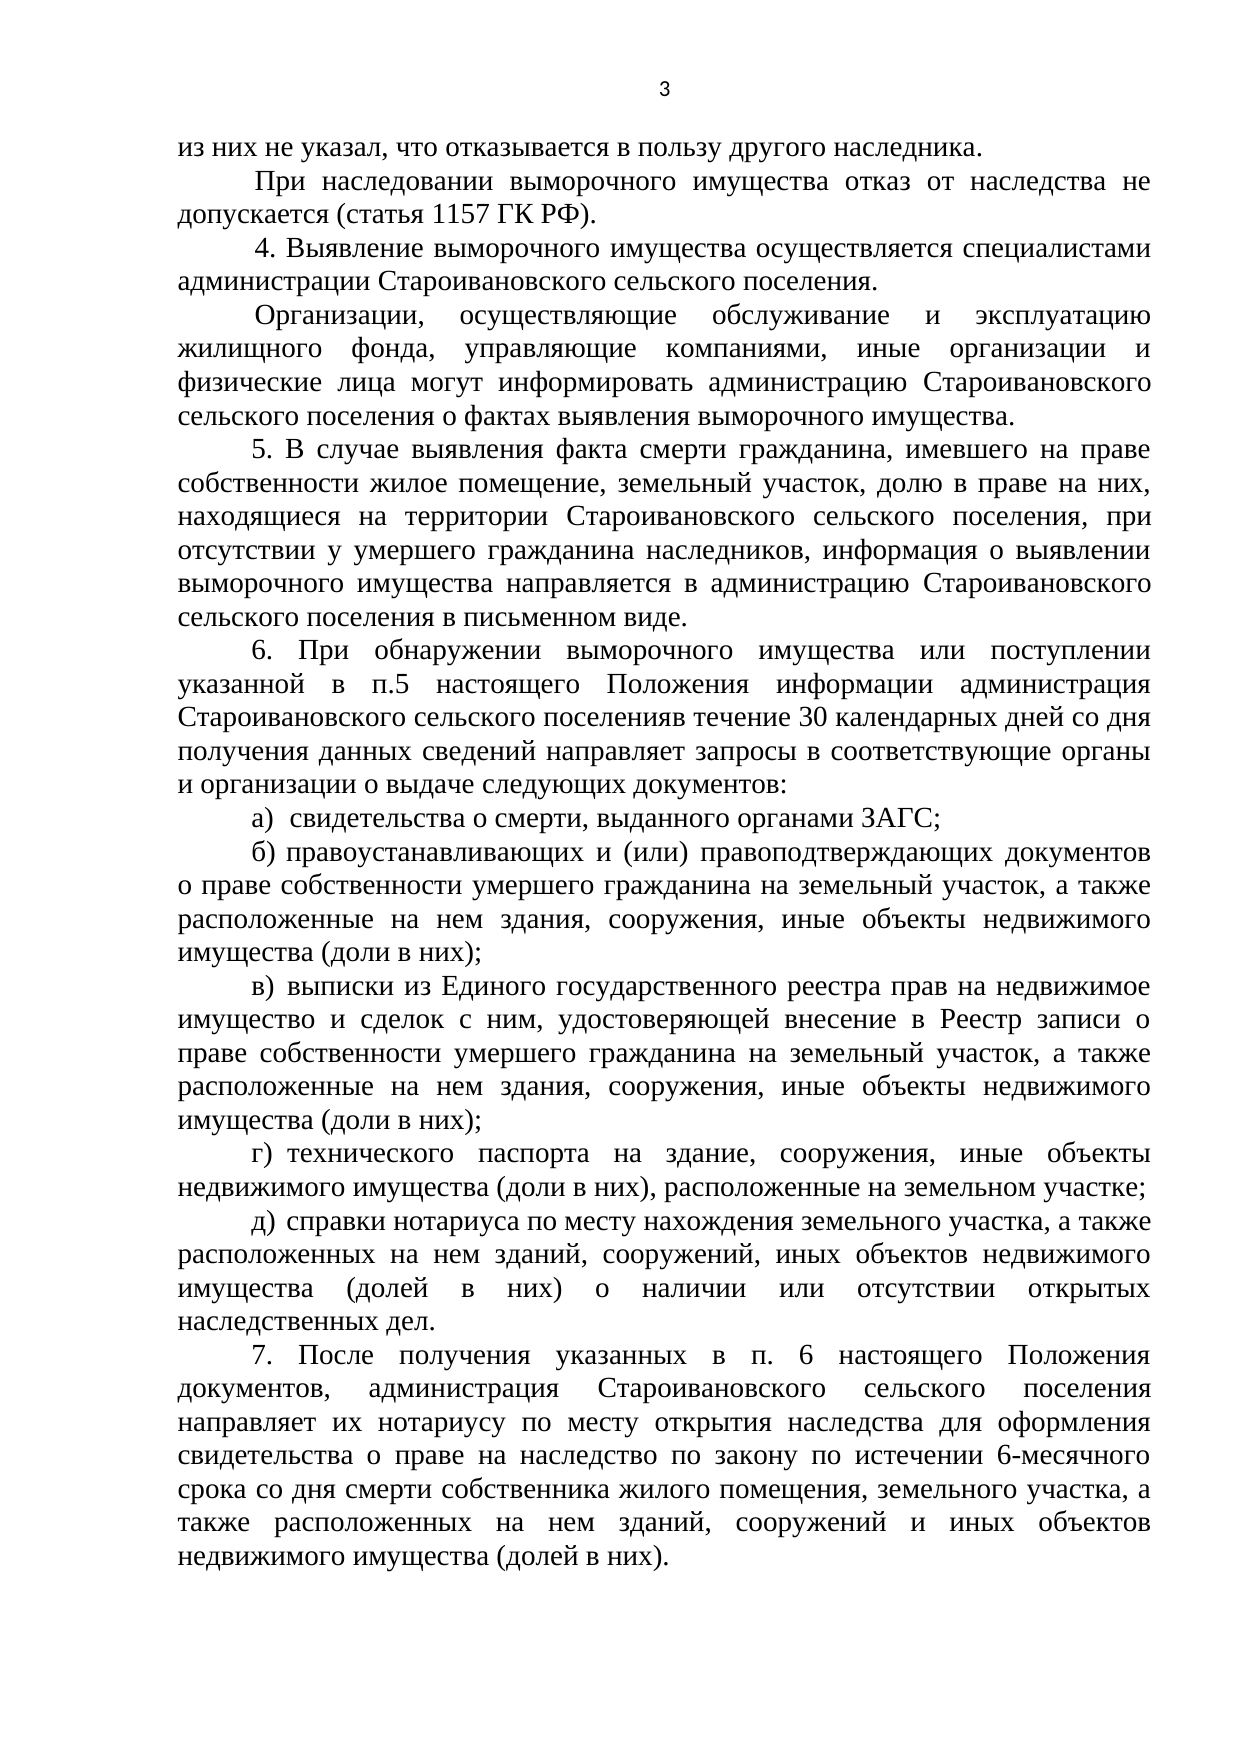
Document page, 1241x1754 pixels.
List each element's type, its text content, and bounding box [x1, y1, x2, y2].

text 7. После получения указанных в п. 6 настоящего Положения документов, администрация Староивановского сельского поселения направляет их нотариусу по месту открытия наследства для оформления свидетельства о праве на наследство по закону по истечении 6-месячного срока со дня смерти собственника жилого помещения, земельного участка, а также расположенных на нем зданий, сооружений и иных объектов недвижимого имущества (долей в них). [177, 1337, 1152, 1572]
text 4. Выявление выморочного имущества осуществляется специалистами администрации Староивановского сельского поселения. [177, 230, 1152, 297]
text г) технического паспорта на здание, сооружения, иные объекты недвижимого имущества (доли в них), расположенные на земельном участке; [177, 1136, 1152, 1203]
text Организации, осуществляющие обслуживание и эксплуатацию жилищного фонда, управляющие компаниями, иные организации и физические лица могут информировать администрацию Староивановского сельского поселения о фактах выявления выморочного имущества. [177, 297, 1152, 432]
text При наследовании выморочного имущества отказ от наследства не допускается (статья 1157 ГК РФ). [177, 163, 1152, 230]
text 5. В случае выявления факта смерти гражданина, имевшего на праве собственности жилое помещение, земельный участок, долю в праве на них, находящиеся на территории Староивановского сельского поселения, при отсутствии у умершего гражданина наследников, информация о выявлении выморочного имущества направляется в администрацию Староивановского сельского поселения в письменном виде. [177, 432, 1152, 633]
text в) выписки из Единого государственного реестра прав на недвижимое имущество и сделок с ним, удостоверяющей внесение в Реестр записи о праве собственности умершего гражданина на земельный участок, а также расположенные на нем здания, сооружения, иные объекты недвижимого имущества (доли в них); [177, 968, 1152, 1136]
text д) справки нотариуса по месту нахождения земельного участка, а также расположенных на нем зданий, сооружений, иных объектов недвижимого имущества (долей в них) о наличии или отсутствии открытых наследственных дел. [177, 1203, 1152, 1337]
text б) правоустанавливающих и (или) правоподтверждающих документов о праве собственности умершего гражданина на земельный участок, а также расположенные на нем здания, сооружения, иные объекты недвижимого имущества (доли в них); [177, 834, 1152, 968]
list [177, 130, 1152, 163]
text а) свидетельства о смерти, выданного органами ЗАГС; [177, 801, 1152, 834]
text 6. При обнаружении выморочного имущества или поступлении указанной в п.5 настоящего Положения информации администрация Староивановского сельского поселенияв течение 30 календарных дней со дня получения данных сведений направляет запросы в соответствующие органы и организации о выдаче следующих документов: [177, 633, 1152, 801]
